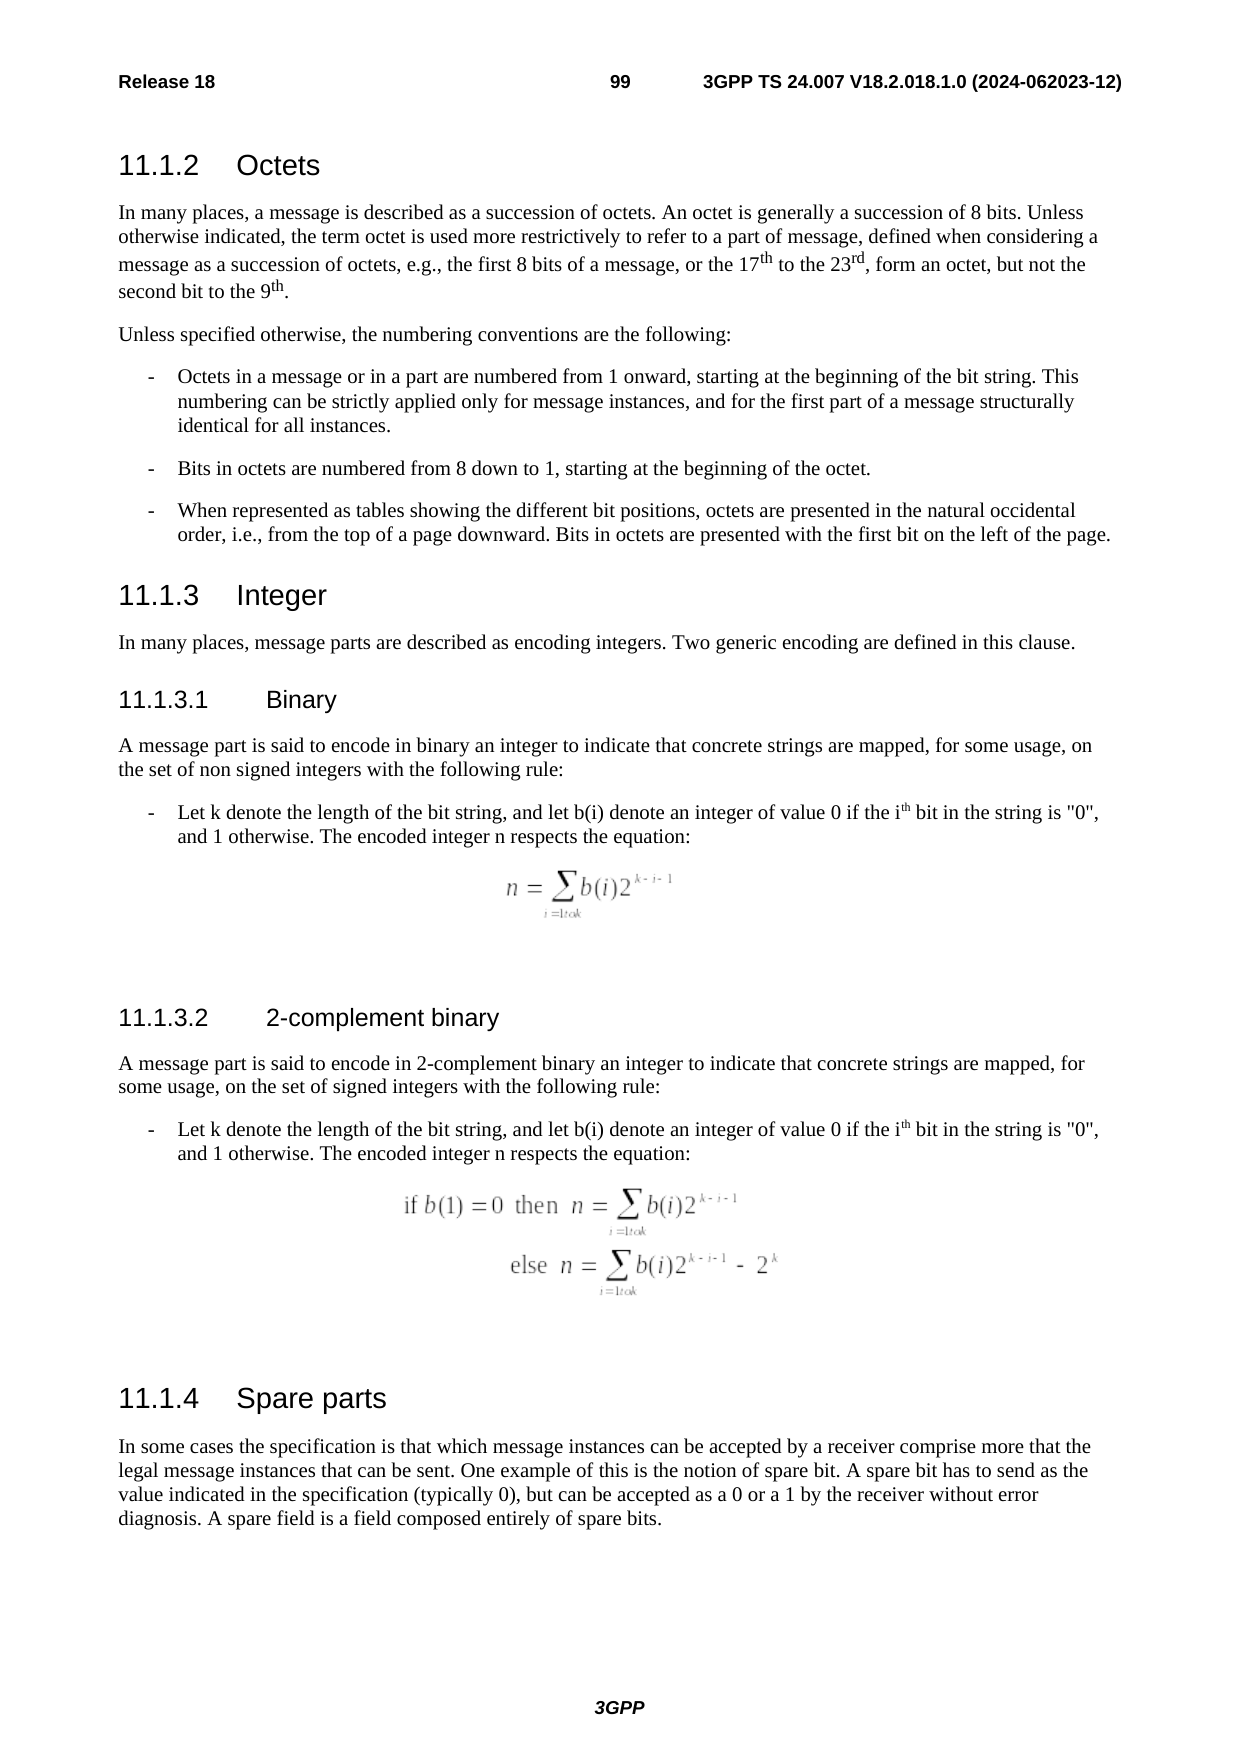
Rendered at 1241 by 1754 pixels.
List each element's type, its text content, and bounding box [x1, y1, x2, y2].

text A message part is said to encode in binary an integer to indicate that concrete strings are mapped, for some usage, on the set of non signed integers with the following rule: [118, 733, 1122, 781]
text A message part is said to encode in 2-complement binary an integer to indicate that concrete strings are mapped, for some usage, on the set of signed integers with the following rule: [118, 1050, 1122, 1098]
subtitle 11.1.3 Integer [118, 578, 1122, 611]
text In some cases the specification is that which message instances can be accepted by a receiver comprise more that the legal message instances that can be sent. One example of this is the notion of spare bit. A spare bit has to send as the value indicated in the specification (typically 0), but can be accepted as a 0 or a 1 by the receiver without error diagnosis. A spare field is a field composed entirely of spare bits. [118, 1434, 1122, 1530]
text - Octets in a message or in a part are numbered from 1 onward, starting at the beginning of the bit string. This numbering can be strictly applied only for message instances, and for the first part of a message structurally identical for all instances. [148, 364, 1122, 437]
subtitle 11.1.3.2 2-complement binary [118, 1003, 1122, 1032]
text In many places, message parts are described as encoding integers. Two generic encoding are defined in this clause. [118, 630, 1122, 654]
text - When represented as tables showing the different bit positions, octets are presented in the natural occidental order, i.e., from the top of a page downward. Bits in octets are presented with the first bit on the left of the page. [148, 498, 1122, 546]
subtitle 11.1.4 Spare parts [118, 1382, 1122, 1415]
text Unless specified otherwise, the numbering conventions are the following: [118, 322, 1122, 346]
text - Let k denote the length of the bit string, and let b(i) denote an integer of value 0 if the ith bit in the string is "0", and 1 otherwise. The encoded integer n respects the equation: [148, 799, 1122, 848]
text In many places, a message is described as a succession of octets. An octet is generally a succession of 8 bits. Unless otherwise indicated, the term octet is used more restrictively to refer to a part of message, defined when considering a message as a succession of octets, e.g., the first 8 bits of a message, or the 17th to the 23rd, form an octet, but not the second bit to the 9th. [118, 200, 1122, 303]
text - Let k denote the length of the bit string, and let b(i) denote an integer of value 0 if the ith bit in the string is "0", and 1 otherwise. The encoded integer n respects the equation: [148, 1117, 1122, 1165]
text - Bits in octets are numbered from 8 down to 1, starting at the beginning of the octet. [148, 455, 1122, 479]
subtitle 11.1.3.1 Binary [118, 685, 1122, 714]
subtitle 11.1.2 Octets [118, 148, 1122, 181]
